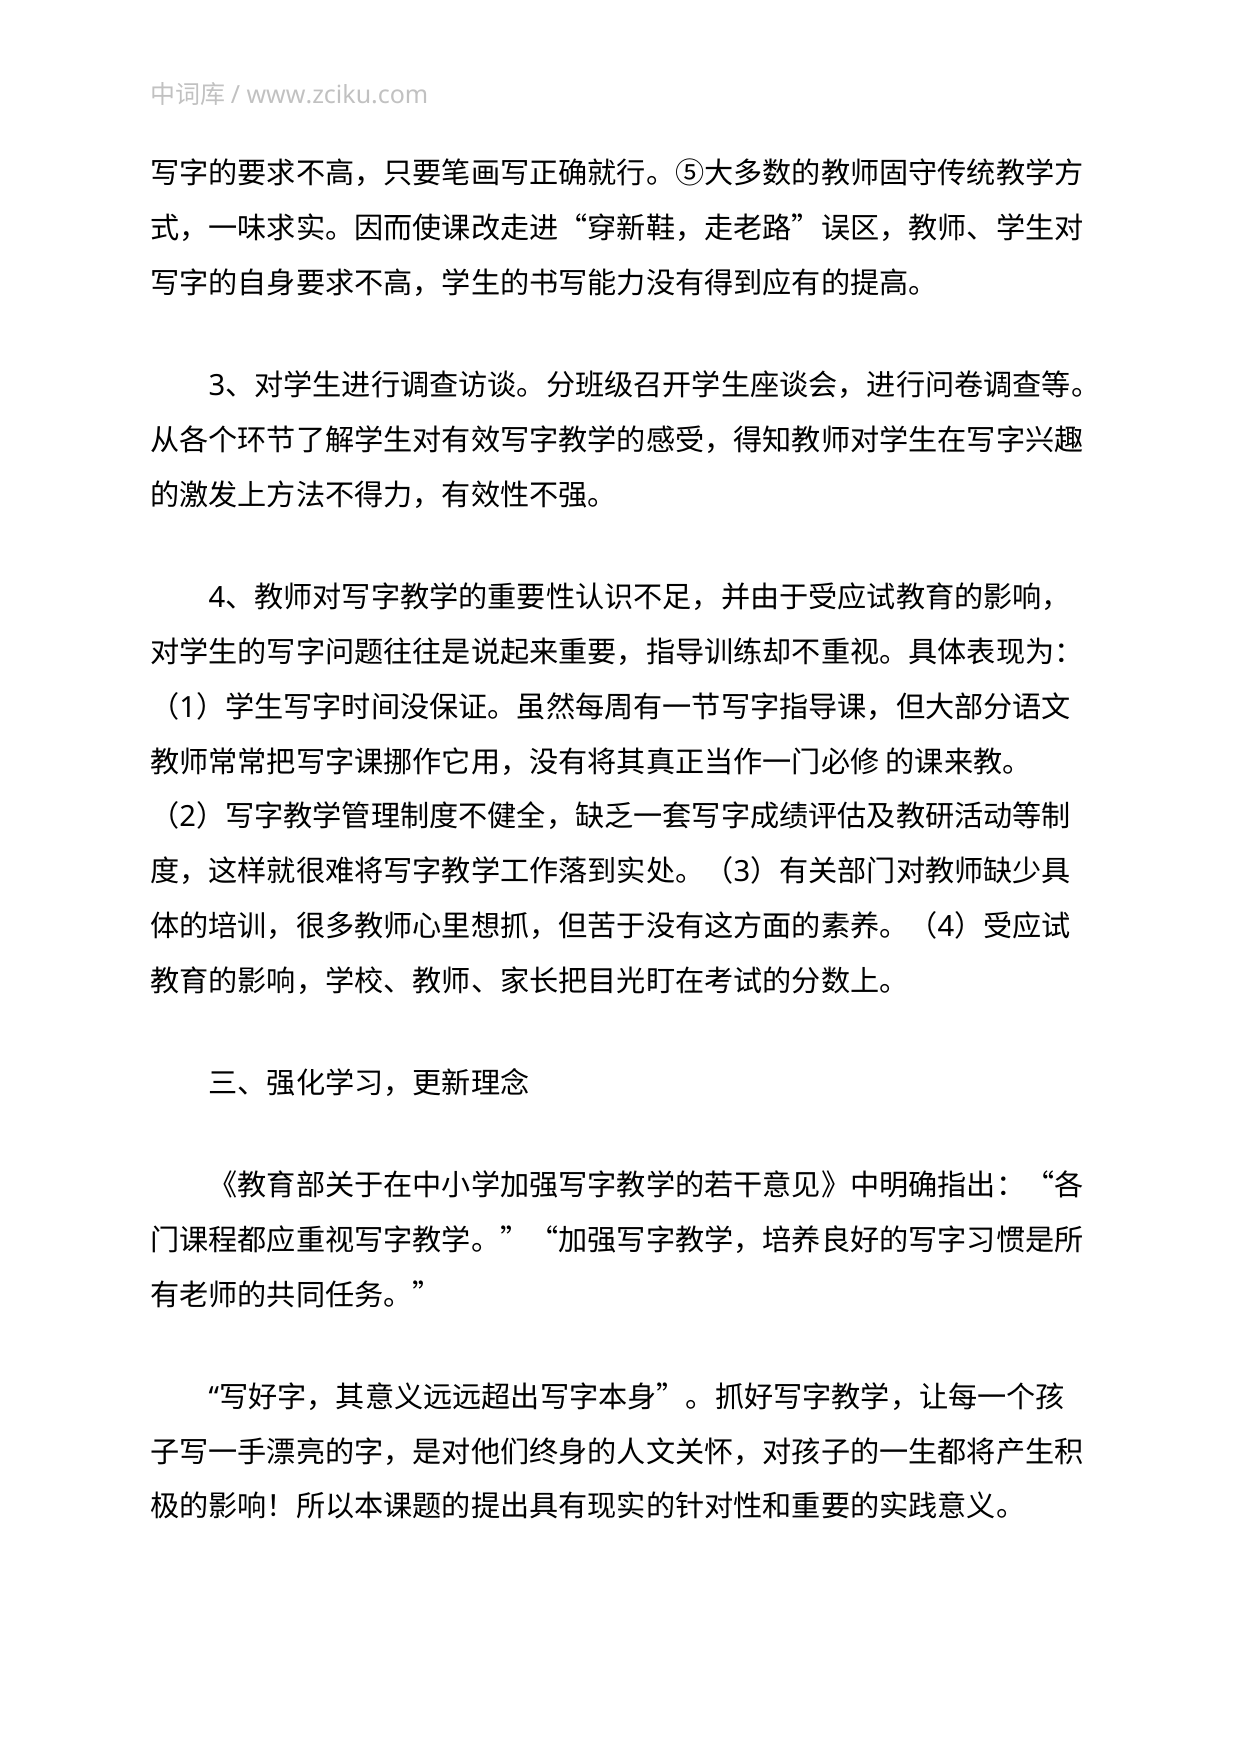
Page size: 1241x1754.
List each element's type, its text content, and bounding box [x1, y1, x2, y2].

text 3、对学生进行调查访谈。分班级召开学生座谈会，进行问卷调查等。从各个环节了解学生对有效写字教学的感受，得知教师对学生在写字兴趣的激发上方法不得力，有效性不强。 [150, 362, 1090, 514]
text 三、强化学习，更新理念 [150, 1060, 1090, 1102]
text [150, 150, 1090, 302]
text “写好字，其意义远远超出写字本身”。抓好写字教学，让每一个孩子写一手漂亮的字，是对他们终身的人文关怀，对孩子的一生都将产生积极的影响！所以本课题的提出具有现实的针对性和重要的实践意义。 [150, 1373, 1090, 1525]
text 4、教师对写字教学的重要性认识不足，并由于受应试教育的影响，对学生的写字问题往往是说起来重要，指导训练却不重视。具体表现为：（1）学生写字时间没保证。虽然每周有一节写字指导课，但大部分语文教师常常把写字课挪作它用，没有将其真正当作一门必修 的课来教。（2）写字教学管理制度不健全，缺乏一套写字成绩评估及教研活动等制度，这样就很难将写字教学工作落到实处。（3）有关部门对教师缺少具体的培训，很多教师心里想抓，但苦于没有这方面的素养。（4）受应试教育的影响，学校、教师、家长把目光盯在考试的分数上。 [150, 573, 1090, 1000]
text 《教育部关于在中小学加强写字教学的若干意见》中明确指出：“各门课程都应重视写字教学。”“加强写字教学，培养良好的写字习惯是所有老师的共同任务。” [150, 1162, 1090, 1314]
